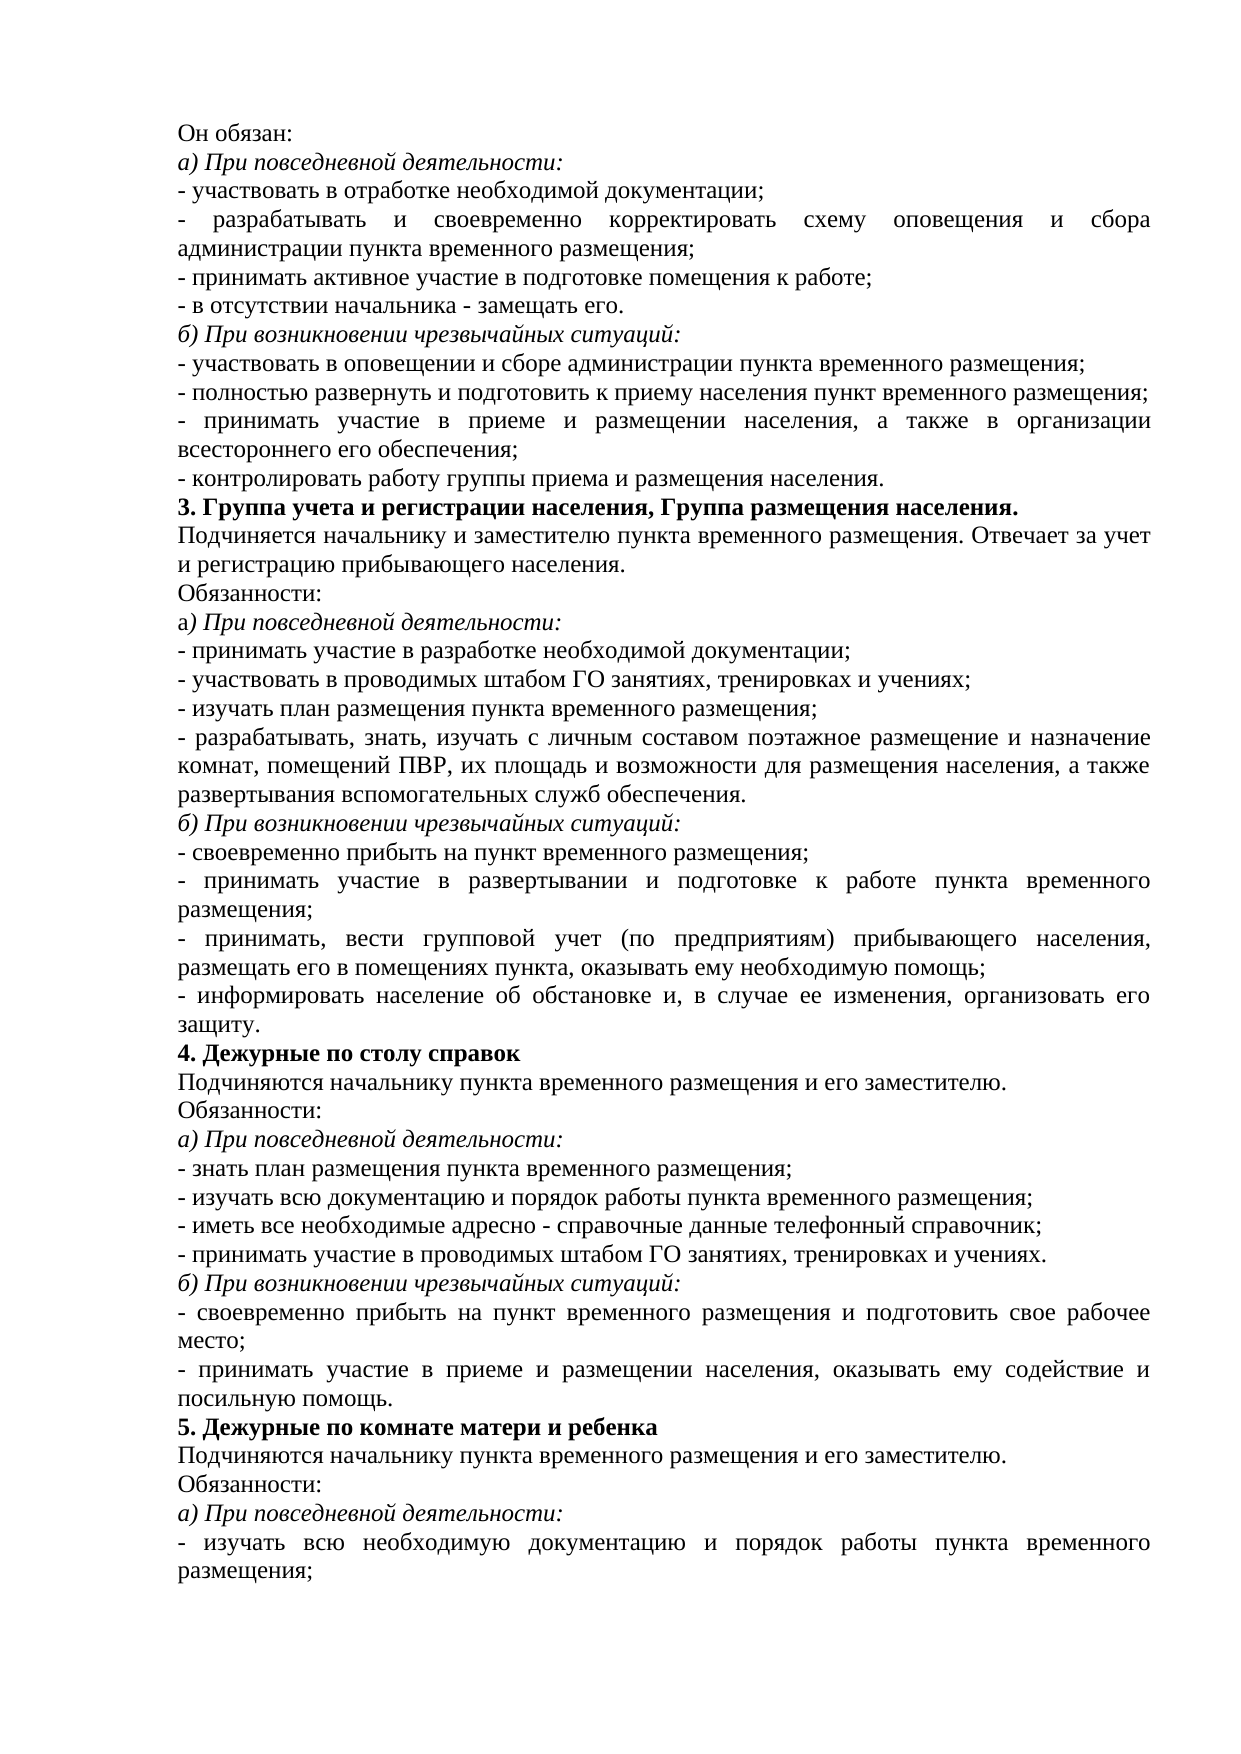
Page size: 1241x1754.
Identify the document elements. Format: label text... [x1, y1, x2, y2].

text - изучать план размещения пункта временного размещения; [177, 693, 1152, 722]
text - принимать участие в приеме и размещении населения, а также в организации всестороннего его обеспечения; [177, 406, 1152, 463]
text - своевременно прибыть на пункт временного размещения; [177, 837, 1152, 866]
text - разрабатывать, знать, изучать с личным составом поэтажное размещение и назначение комнат, помещений ПВР, их площадь и возможности для размещения населения, а также развертывания вспомогательных служб обеспечения. [177, 722, 1152, 808]
text - изучать всю необходимую документацию и порядок работы пункта временного размещения; [177, 1527, 1152, 1584]
text - контролировать работу группы приема и размещения населения. [177, 463, 1152, 492]
text а) При повседневной деятельности: [177, 147, 1152, 176]
text - своевременно прибыть на пункт временного размещения и подготовить свое рабочее место; [177, 1297, 1152, 1354]
text 5. Дежурные по комнате матери и ребенка [177, 1412, 1152, 1441]
text - принимать активное участие в подготовке помещения к работе; [177, 262, 1152, 291]
text - знать план размещения пункта временного размещения; [177, 1153, 1152, 1182]
text 4. Дежурные по столу справок [177, 1038, 1152, 1067]
text б) При возникновении чрезвычайных ситуаций: [177, 1268, 1152, 1297]
text 3. Группа учета и регистрации населения, Группа размещения населения. [177, 492, 1152, 521]
text - изучать всю документацию и порядок работы пункта временного размещения; [177, 1182, 1152, 1211]
text - участвовать в проводимых штабом ГО занятиях, тренировках и учениях; [177, 664, 1152, 693]
text - разрабатывать и своевременно корректировать схему оповещения и сбора администрации пункта временного размещения; [177, 204, 1152, 262]
text б) При возникновении чрезвычайных ситуаций: [177, 808, 1152, 837]
text Подчиняются начальнику пункта временного размещения и его заместителю. [177, 1067, 1152, 1096]
text - участвовать в оповещении и сборе администрации пункта временного размещения; [177, 348, 1152, 377]
text Подчиняются начальнику пункта временного размещения и его заместителю. [177, 1441, 1152, 1469]
text - полностью развернуть и подготовить к приему населения пункт временного размещения; [177, 377, 1152, 406]
text Он обязан: [177, 118, 1152, 147]
text а) При повседневной деятельности: [177, 1498, 1152, 1527]
text - принимать участие в разработке необходимой документации; [177, 636, 1152, 664]
text Обязанности: [177, 578, 1152, 607]
text - в отсутствии начальника - замещать его. [177, 291, 1152, 319]
text Обязанности: [177, 1096, 1152, 1124]
text - принимать участие в приеме и размещении населения, оказывать ему содействие и посильную помощь. [177, 1354, 1152, 1412]
text а) При повседневной деятельности: [177, 1124, 1152, 1153]
text - иметь все необходимые адресно - справочные данные телефонный справочник; [177, 1211, 1152, 1239]
text б) При возникновении чрезвычайных ситуаций: [177, 319, 1152, 348]
text - участвовать в отработке необходимой документации; [177, 176, 1152, 204]
text Подчиняется начальнику и заместителю пункта временного размещения. Отвечает за учет и регистрацию прибывающего населения. [177, 521, 1152, 578]
text - принимать участие в проводимых штабом ГО занятиях, тренировках и учениях. [177, 1239, 1152, 1268]
text Обязанности: [177, 1469, 1152, 1498]
text - информировать население об обстановке и, в случае ее изменения, организовать его защиту. [177, 981, 1152, 1038]
text - принимать участие в развертывании и подготовке к работе пункта временного размещения; [177, 866, 1152, 923]
text - принимать, вести групповой учет (по предприятиям) прибывающего населения, размещать его в помещениях пункта, оказывать ему необходимую помощь; [177, 923, 1152, 981]
text а) При повседневной деятельности: [177, 607, 1152, 636]
